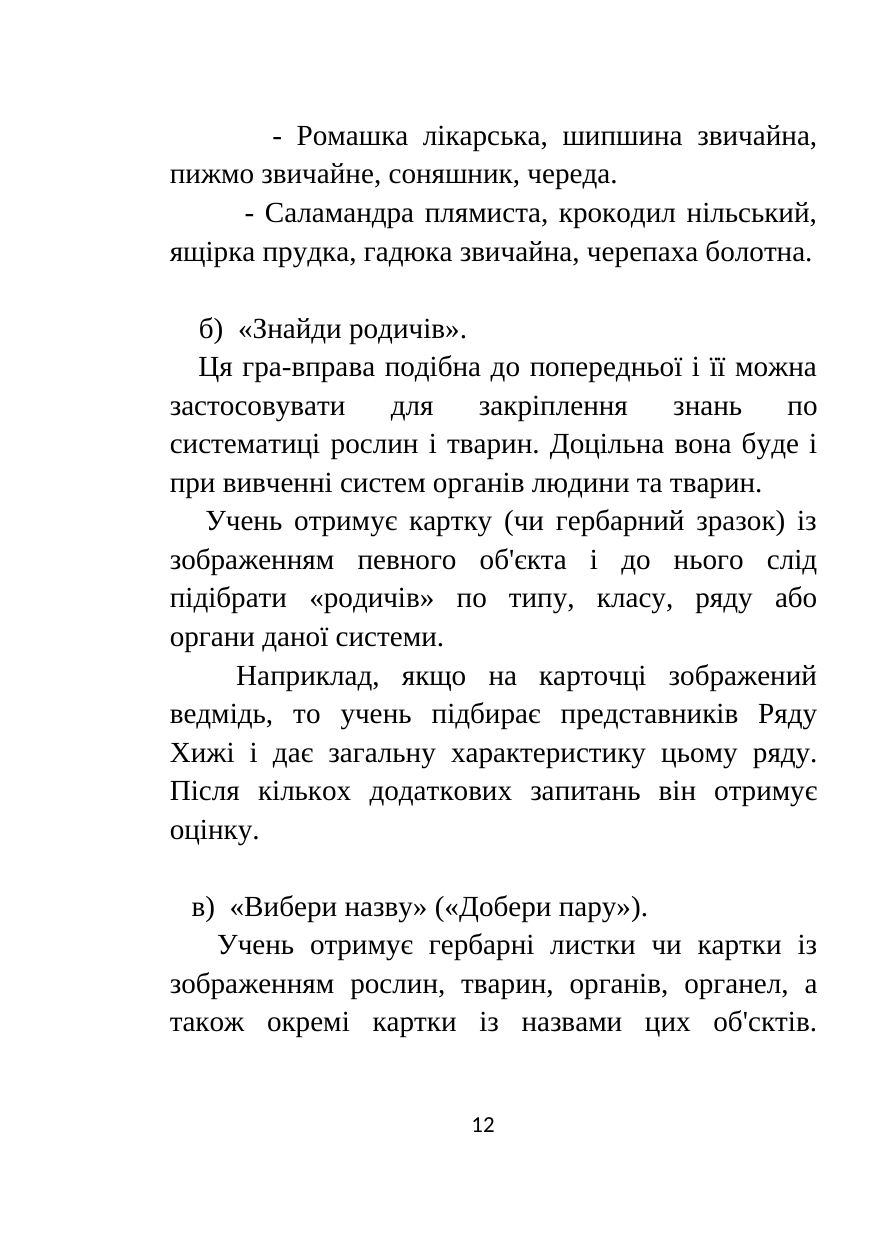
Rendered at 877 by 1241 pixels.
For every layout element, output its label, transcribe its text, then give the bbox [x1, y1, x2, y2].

list Учень отримує картку (чи гербарний зразок) iз зображенням певного об'єкта i до нього слід підібрати «родичів» по типу, класу, ряду або органи даної системи. [169, 503, 818, 653]
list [169, 927, 818, 1038]
list в) «Вибери назву» («Добери пару»). [169, 889, 818, 922]
list Наприклад, якщо на карточці зображений ведмідь, то учень підбирає представників Ряду Хижі і дає загальну характеристику цьому ряду. Після кількох додаткових запитань він отримує оцінку. [169, 658, 818, 845]
list - Саламандра плямиста, крокодил нільський, ящірка прудка, гадюка звичайна, черепаха болотна. [169, 195, 818, 267]
list Ця гра-вправа подібна до попередньої і її можна застосовувати для закріплення знань по систематиці рослин і тварин. Доцільна вона буде i при вивченні систем органів людини та тварин. [169, 349, 818, 498]
list б) «Знайди родичів». [169, 311, 818, 344]
list - Ромашка лікарська, шипшина звичайна, пижмо звичайне, соняшник, череда. [169, 118, 818, 190]
